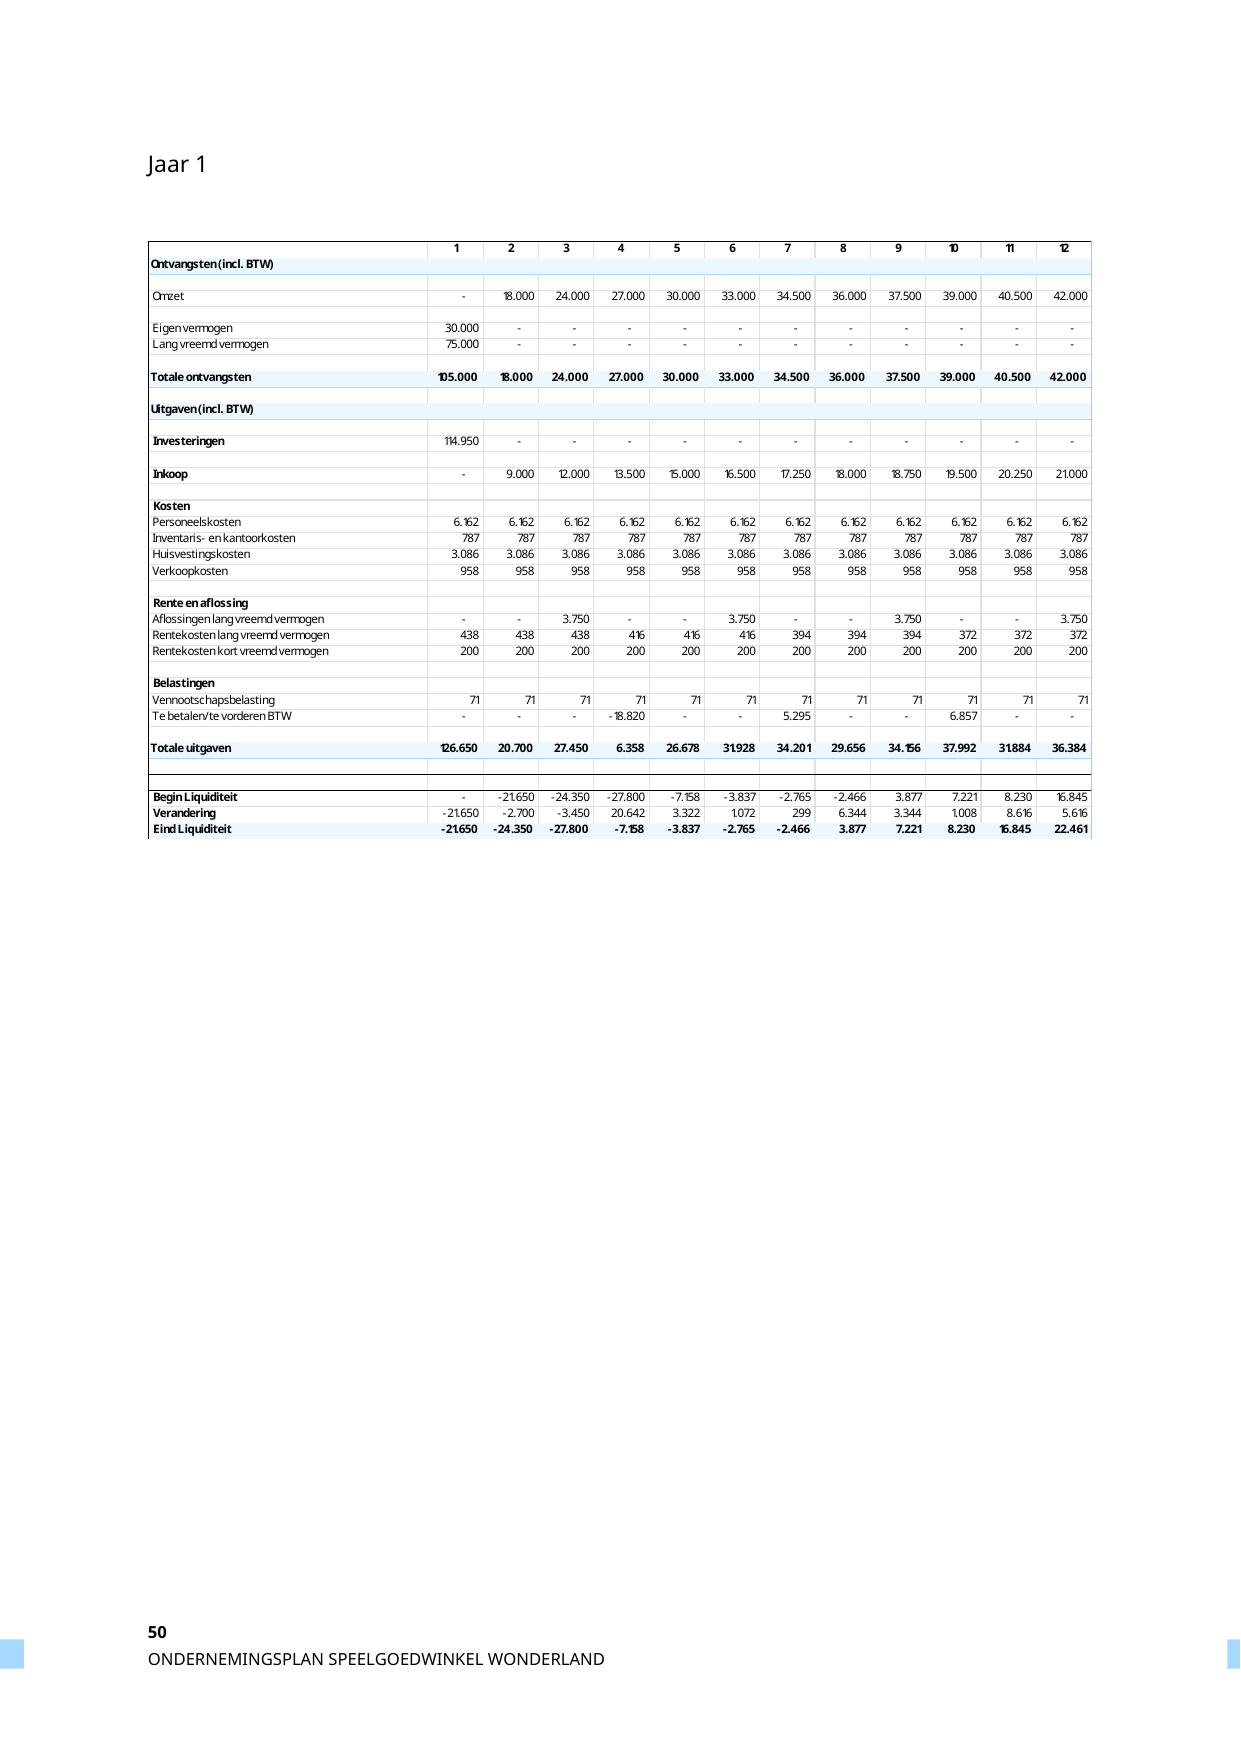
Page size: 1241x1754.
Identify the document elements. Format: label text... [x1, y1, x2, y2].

text Jaar 1 [148, 148, 1093, 179]
